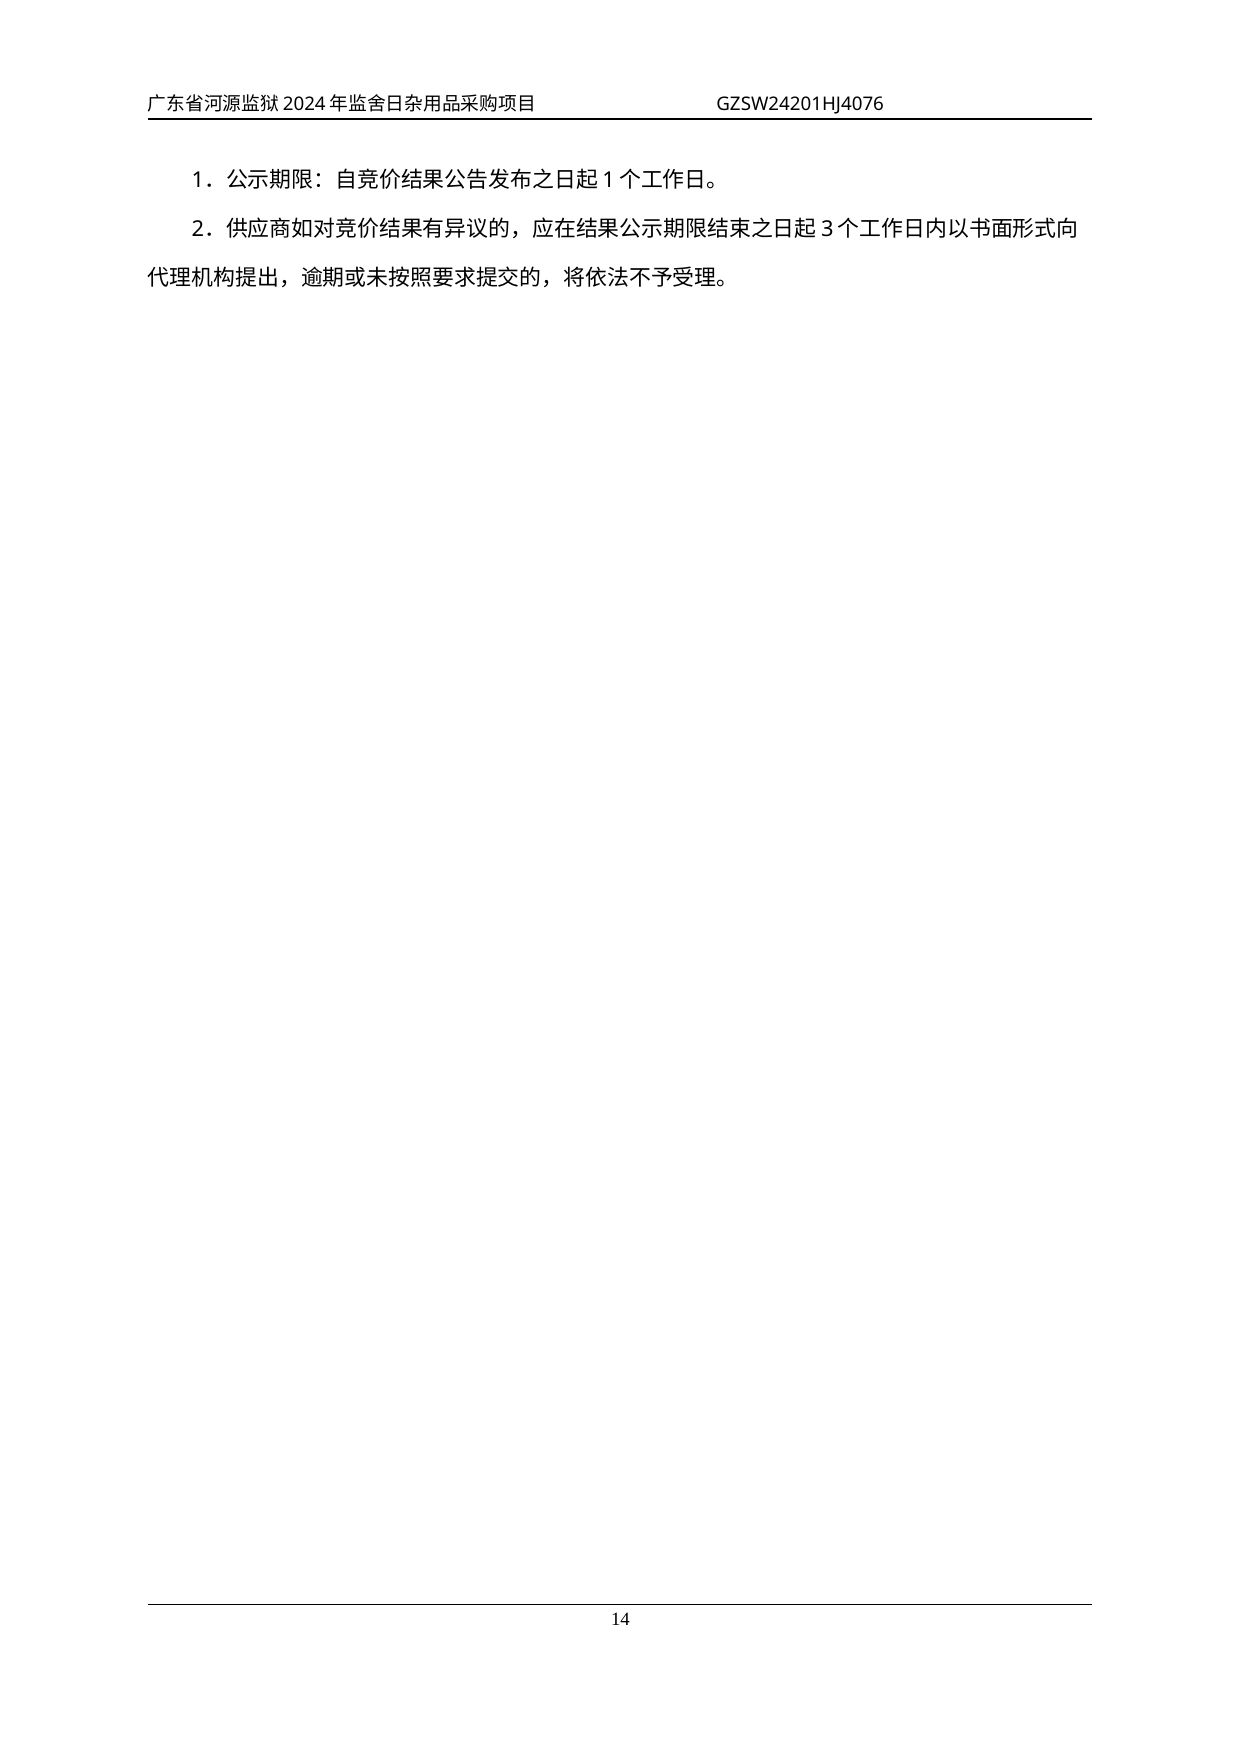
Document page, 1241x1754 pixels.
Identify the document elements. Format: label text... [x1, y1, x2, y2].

text 2．供应商如对竞价结果有异议的，应在结果公示期限结束之日起3个工作日内以书面形式向代理机构提出，逾期或未按照要求提交的，将依法不予受理。 [148, 210, 1092, 292]
text 1．公示期限：自竞价结果公告发布之日起1个工作日。 [148, 162, 1092, 194]
